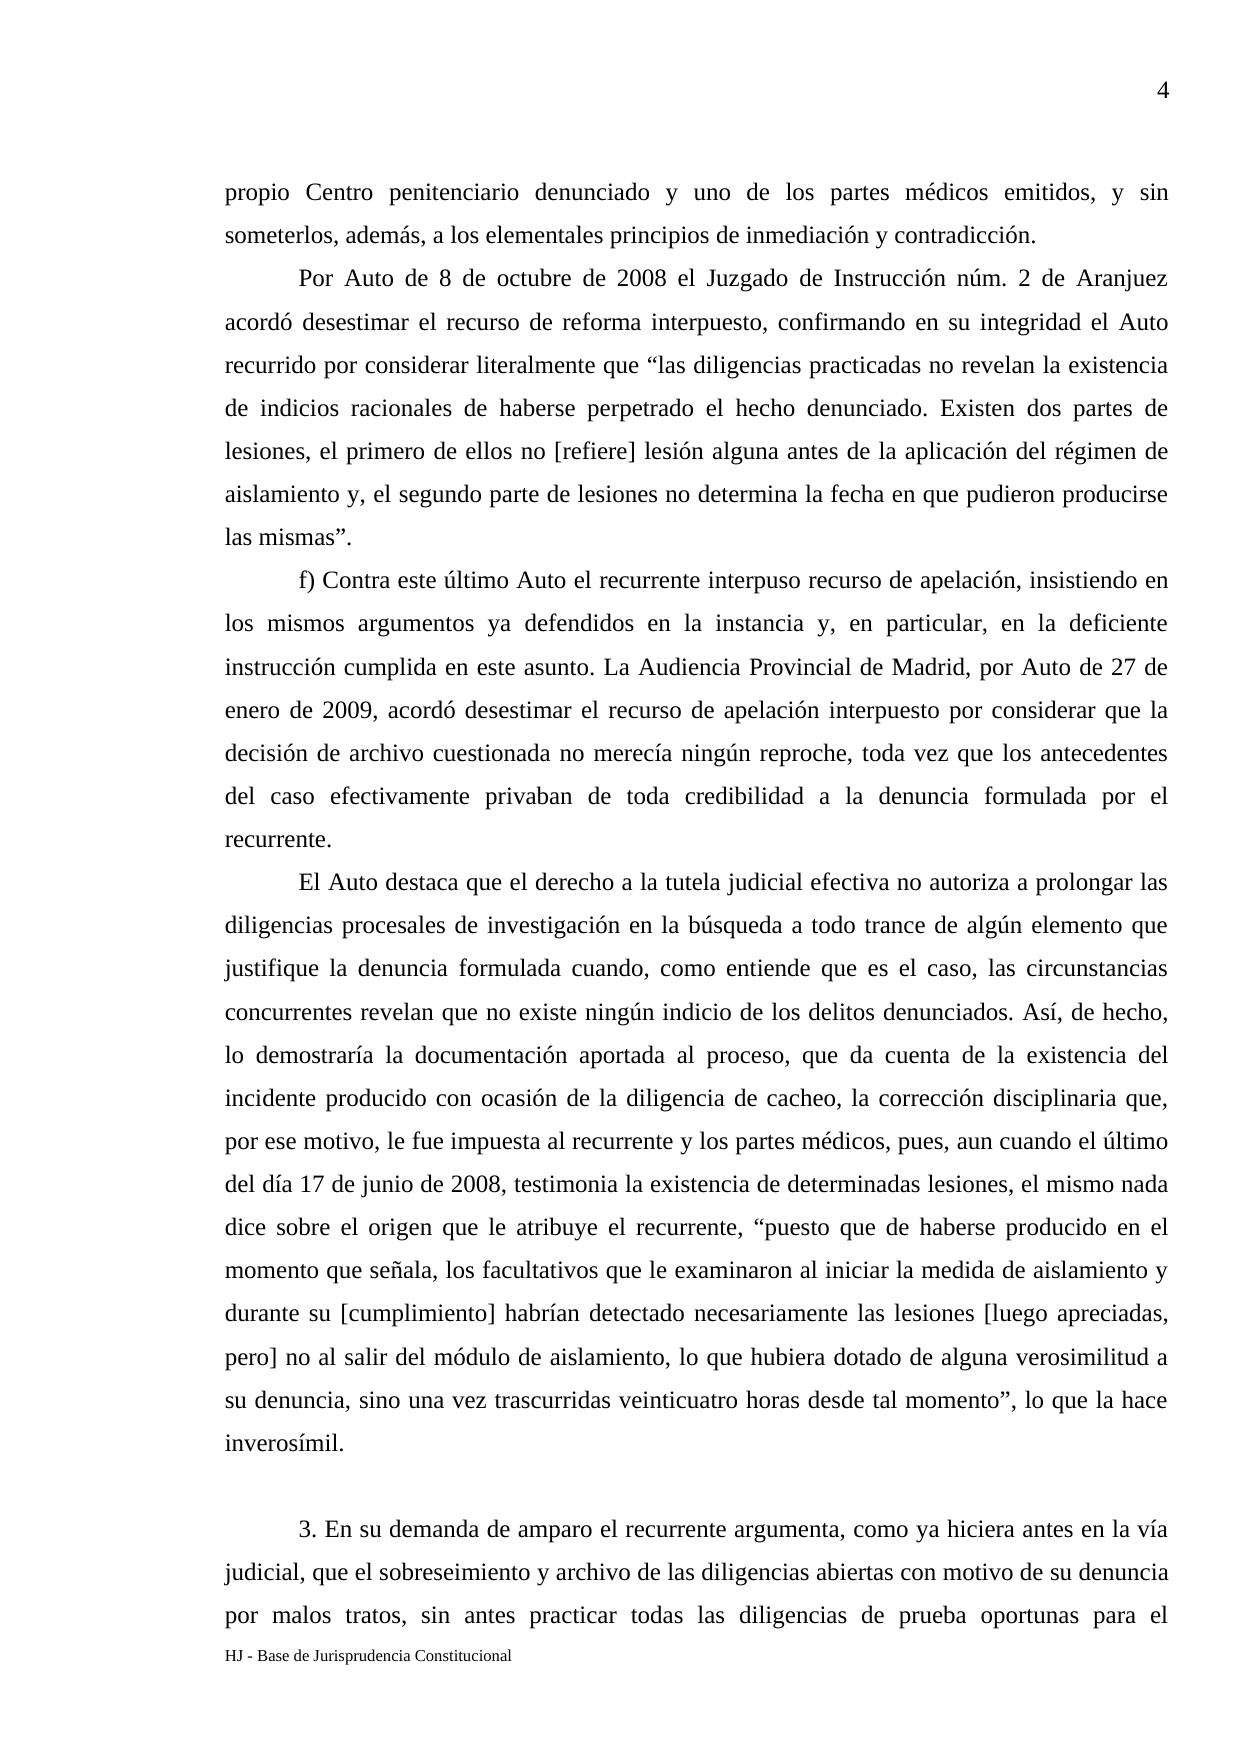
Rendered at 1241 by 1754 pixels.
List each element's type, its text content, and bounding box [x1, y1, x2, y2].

text Por Auto de 8 de octubre de 2008 el Juzgado de Instrucción núm. 2 de Aranjuez acordó desestimar el recurso de reforma interpuesto, confirmando en su integridad el Auto recurrido por considerar literalmente que “las diligencias practicadas no revelan la existencia de indicios racionales de haberse perpetrado el hecho denunciado. Existen dos partes de lesiones, el primero de ellos no [refiere] lesión alguna antes de la aplicación del régimen de aislamiento y, el segundo parte de lesiones no determina la fecha en que pudieron producirse las mismas”. [224, 263, 1169, 551]
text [224, 177, 1169, 249]
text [224, 1514, 1169, 1629]
text f) Contra este último Auto el recurrente interpuso recurso de apelación, insistiendo en los mismos argumentos ya defendidos en la instancia y, en particular, en la deficiente instrucción cumplida en este asunto. La Audiencia Provincial de Madrid, por Auto de 27 de enero de 2009, acordó desestimar el recurso de apelación interpuesto por considerar que la decisión de archivo cuestionada no merecía ningún reproche, toda vez que los antecedentes del caso efectivamente privaban de toda credibilidad a la denuncia formulada por el recurrente. [224, 565, 1169, 853]
text El Auto destaca que el derecho a la tutela judicial efectiva no autoriza a prolongar las diligencias procesales de investigación en la búsqueda a todo trance de algún elemento que justifique la denuncia formulada cuando, como entiende que es el caso, las circunstancias concurrentes revelan que no existe ningún indicio de los delitos denunciados. Así, de hecho, lo demostraría la documentación aportada al proceso, que da cuenta de la existencia del incidente producido con ocasión de la diligencia de cacheo, la corrección disciplinaria que, por ese motivo, le fue impuesta al recurrente y los partes médicos, pues, aun cuando el último del día 17 de junio de 2008, testimonia la existencia de determinadas lesiones, el mismo nada dice sobre el origen que le atribuye el recurrente, “puesto que de haberse producido en el momento que señala, los facultativos que le examinaron al iniciar la medida de aislamiento y durante su [cumplimiento] habrían detectado necesariamente las lesiones [luego apreciadas, pero] no al salir del módulo de aislamiento, lo que hubiera dotado de alguna verosimilitud a su denuncia, sino una vez trascurridas veinticuatro horas desde tal momento”, lo que la hace inverosímil. [224, 867, 1169, 1457]
